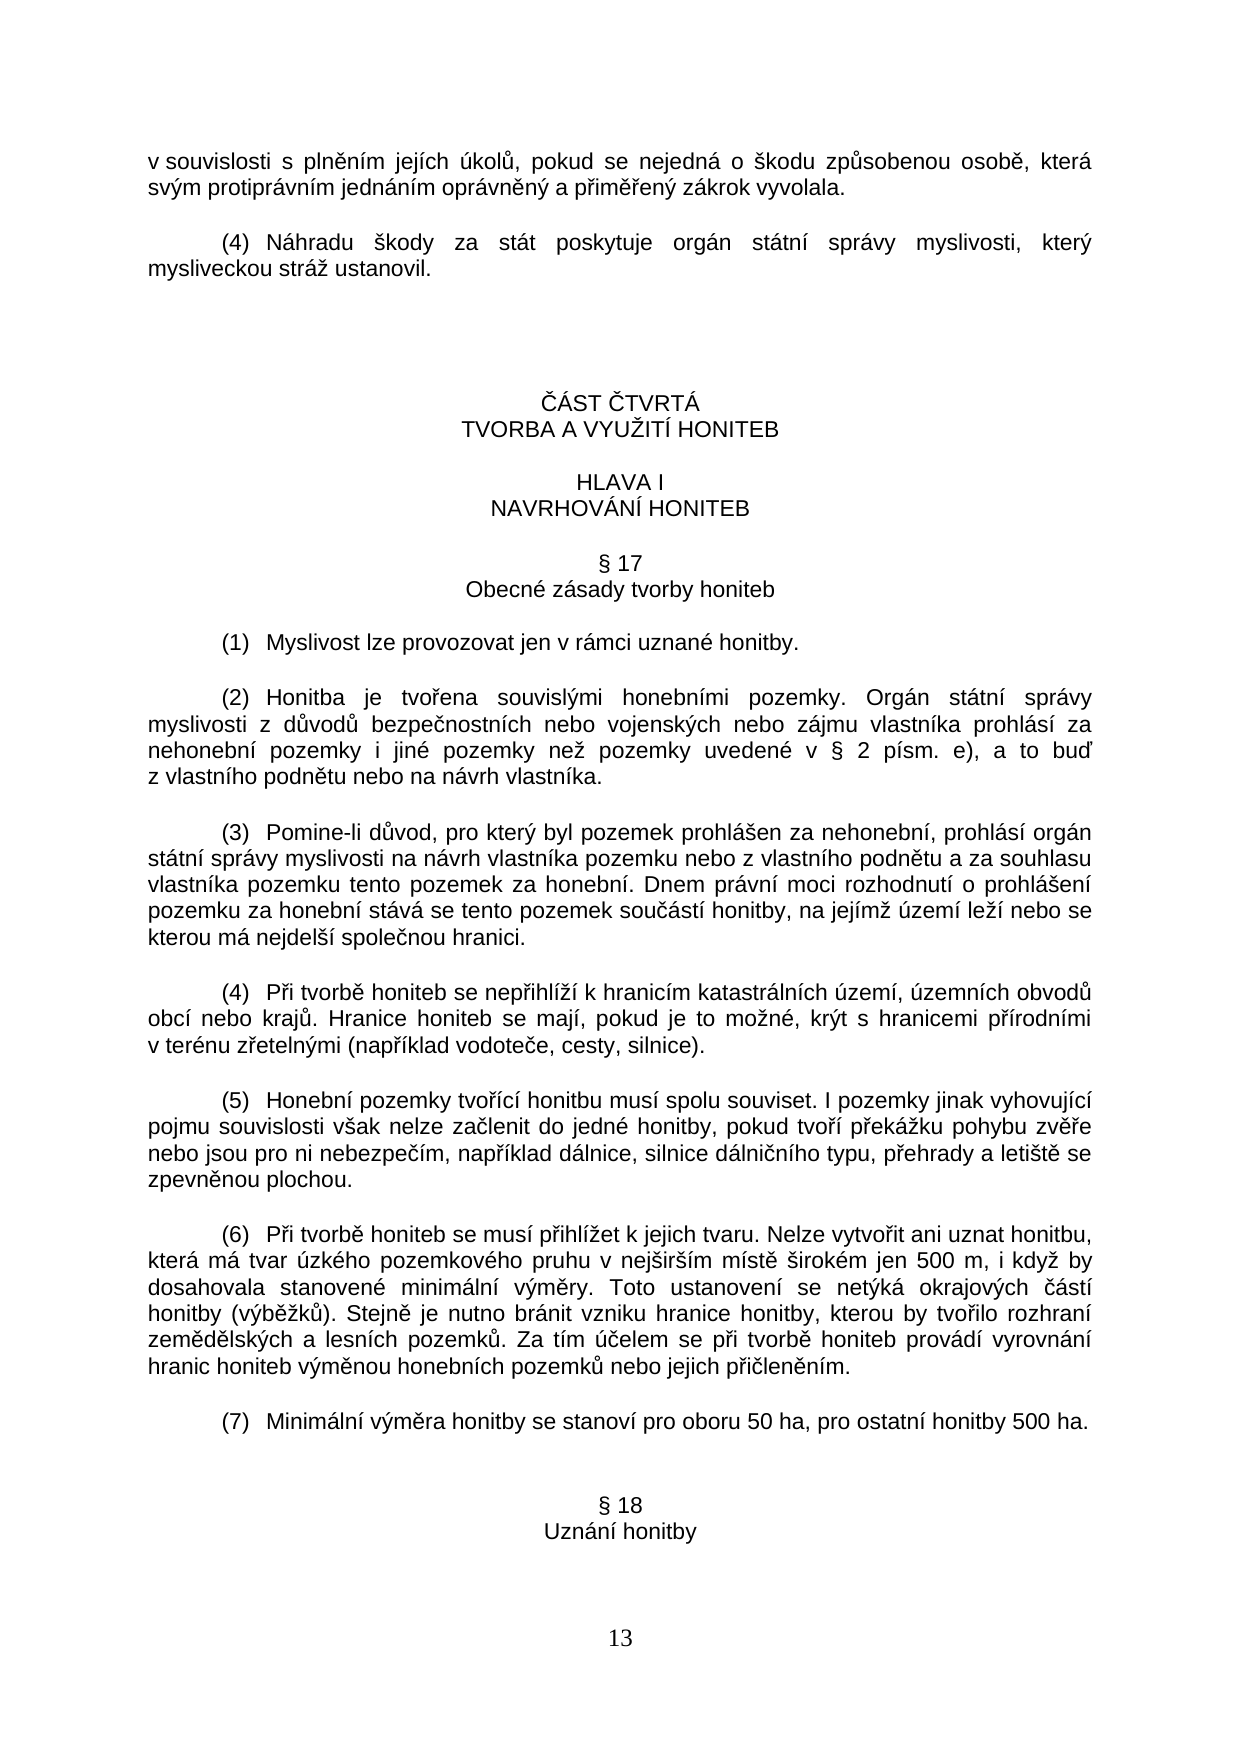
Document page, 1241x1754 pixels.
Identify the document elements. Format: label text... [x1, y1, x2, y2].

text § 18 [148, 1492, 1093, 1518]
text NAVRHOVÁNÍ HONITEB [148, 495, 1093, 521]
text ČÁST ČTVRTÁ [148, 389, 1093, 416]
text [148, 148, 1093, 200]
text TVORBA A VYUŽITÍ HONITEB [148, 416, 1093, 442]
text HLAVA I [148, 469, 1093, 495]
text (2) Honitba je tvořena souvislými honebními pozemky. Orgán státní správy myslivosti z důvodů bezpečnostních nebo vojenských nebo zájmu vlastníka prohlásí za nehonební pozemky i jiné pozemky než pozemky uvedené v § 2 písm. e), a to buď z vlastního podnětu nebo na návrh vlastníka. [148, 684, 1093, 790]
text § 17 [148, 550, 1093, 576]
text (4) Náhradu škody za stát poskytuje orgán státní správy myslivosti, který mysliveckou stráž ustanovil. [148, 229, 1093, 282]
text (1) Myslivost lze provozovat jen v rámci uznané honitby. [148, 629, 1093, 656]
text Obecné zásady tvorby honiteb [148, 576, 1093, 603]
text Uznání honitby [148, 1518, 1093, 1544]
text (4) Při tvorbě honiteb se nepřihlíží k hranicím katastrálních území, územních obvodů obcí nebo krajů. Hranice honiteb se mají, pokud je to možné, krýt s hranicemi přírodními v terénu zřetelnými (například vodoteče, cesty, silnice). [148, 979, 1093, 1058]
text (6) Při tvorbě honiteb se musí přihlížet k jejich tvaru. Nelze vytvořit ani uznat honitbu, která má tvar úzkého pozemkového pruhu v nejširším místě širokém jen 500 m, i když by dosahovala stanovené minimální výměry. Toto ustanovení se netýká okrajových částí honitby (výběžků). Stejně je nutno bránit vzniku hranice honitby, kterou by tvořilo rozhraní zemědělských a lesních pozemků. Za tím účelem se při tvorbě honiteb provádí vyrovnání hranic honiteb výměnou honebních pozemků nebo jejich přičleněním. [148, 1221, 1093, 1379]
text (7) Minimální výměra honitby se stanoví pro oboru 50 ha, pro ostatní honitby 500 ha. [148, 1408, 1093, 1434]
text (5) Honební pozemky tvořící honitbu musí spolu souviset. I pozemky jinak vyhovující pojmu souvislosti však nelze začlenit do jedné honitby, pokud tvoří překážku pohybu zvěře nebo jsou pro ni nebezpečím, například dálnice, silnice dálničního typu, přehrady a letiště se zpevněnou plochou. [148, 1087, 1093, 1192]
text (3) Pomine-li důvod, pro který byl pozemek prohlášen za nehonební, prohlásí orgán státní správy myslivosti na návrh vlastníka pozemku nebo z vlastního podnětu a za souhlasu vlastníka pozemku tento pozemek za honební. Dnem právní moci rozhodnutí o prohlášení pozemku za honební stává se tento pozemek součástí honitby, na jejímž území leží nebo se kterou má nejdelší společnou hranici. [148, 818, 1093, 950]
